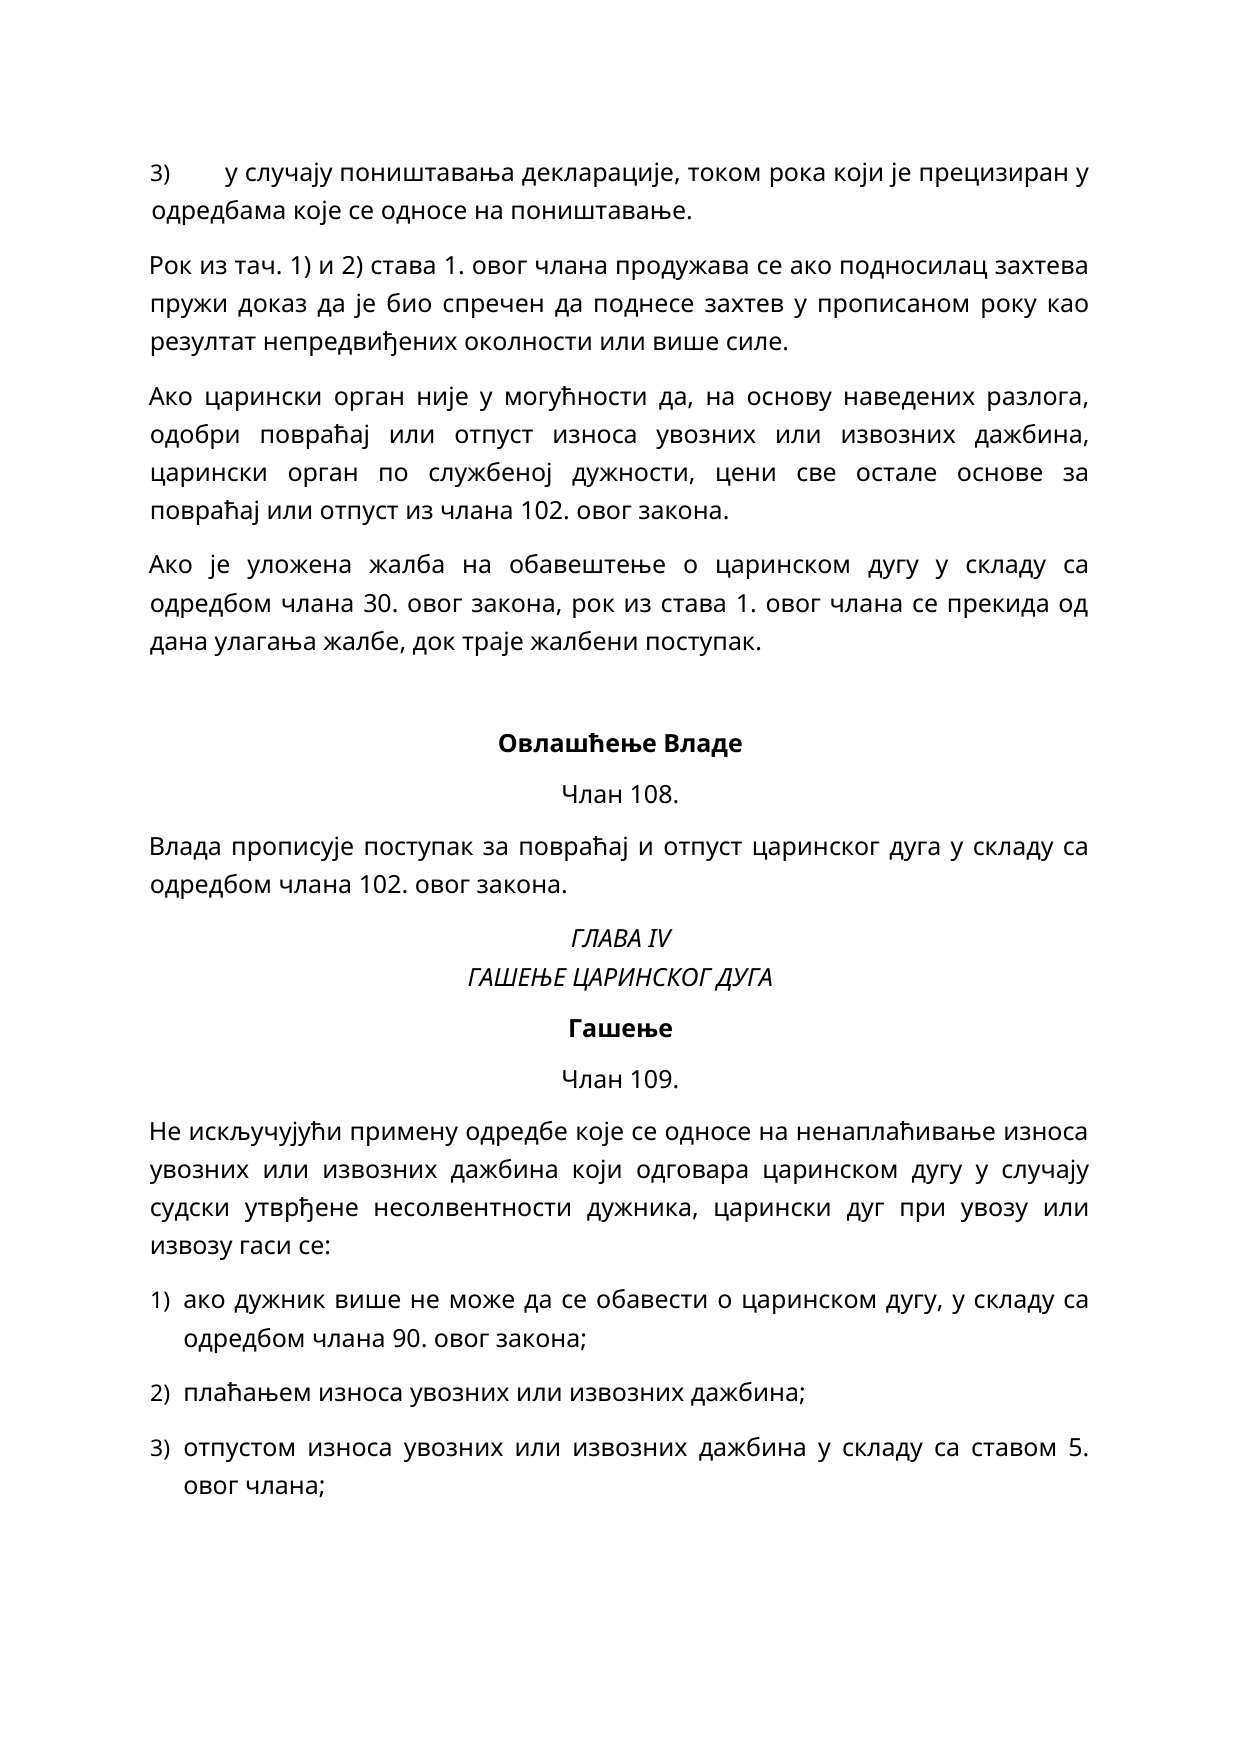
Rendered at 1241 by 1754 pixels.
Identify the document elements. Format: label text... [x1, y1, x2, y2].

list ако дужник више не може да се обавести о царинском дугу, у складу са одредбом члана 90. овог закона; [150, 1282, 1090, 1354]
text Гашење [152, 1011, 1089, 1045]
text Ако је уложена жалба на обавештење о царинском дугу у складу са одредбом члана 30. овог закона, рок из става 1. овог члана се прекида од дана улагања жалбе, док траје жалбени поступак. [148, 547, 1090, 657]
list плаћањем износа увозних или извозних дажбина; [150, 1375, 1090, 1409]
text Члан 109. [243, 1062, 997, 1096]
text Влада прописује поступак за повраћај и отпуст царинског дуга у складу са одредбом члана 102. овог закона. [148, 828, 1090, 900]
text Ако царински орган није у могућности да, на основу наведених разлога, одобри повраћај или отпуст износа увозних или извозних дажбина, царински орган по службеној дужности, цени све остале основе за повраћај или отпуст из члана 102. овог закона. [148, 378, 1090, 527]
text ГАШЕЊЕ ЦАРИНСКОГ ДУГА [152, 960, 1088, 994]
text Не искључујући примену одредбе које се односе на ненаплаћивање износа увозних или извозних дажбина који одговара царинском дугу у случају судски утврђене несолвентности дужника, царински дуг при увозу или извозу гаси се: [148, 1113, 1090, 1262]
text Члан 108. [243, 777, 997, 811]
list отпустом износа увозних или извозних дажбина у складу са ставом 5. овог члана; [150, 1429, 1090, 1501]
text ГЛАВА IV [152, 921, 1089, 955]
text Рок из тач. 1) и 2) става 1. овог члана продужава се ако подносилац захтева пружи доказ да је био спречен да поднесе захтев у прописаном року као резултат непредвиђених околности или више силе. [148, 247, 1090, 358]
text Овлашћење Владе [152, 726, 1088, 760]
list у случају поништавања декларације, током рока који је прецизиран у одредбама које се односе на поништавање. [150, 155, 1090, 227]
